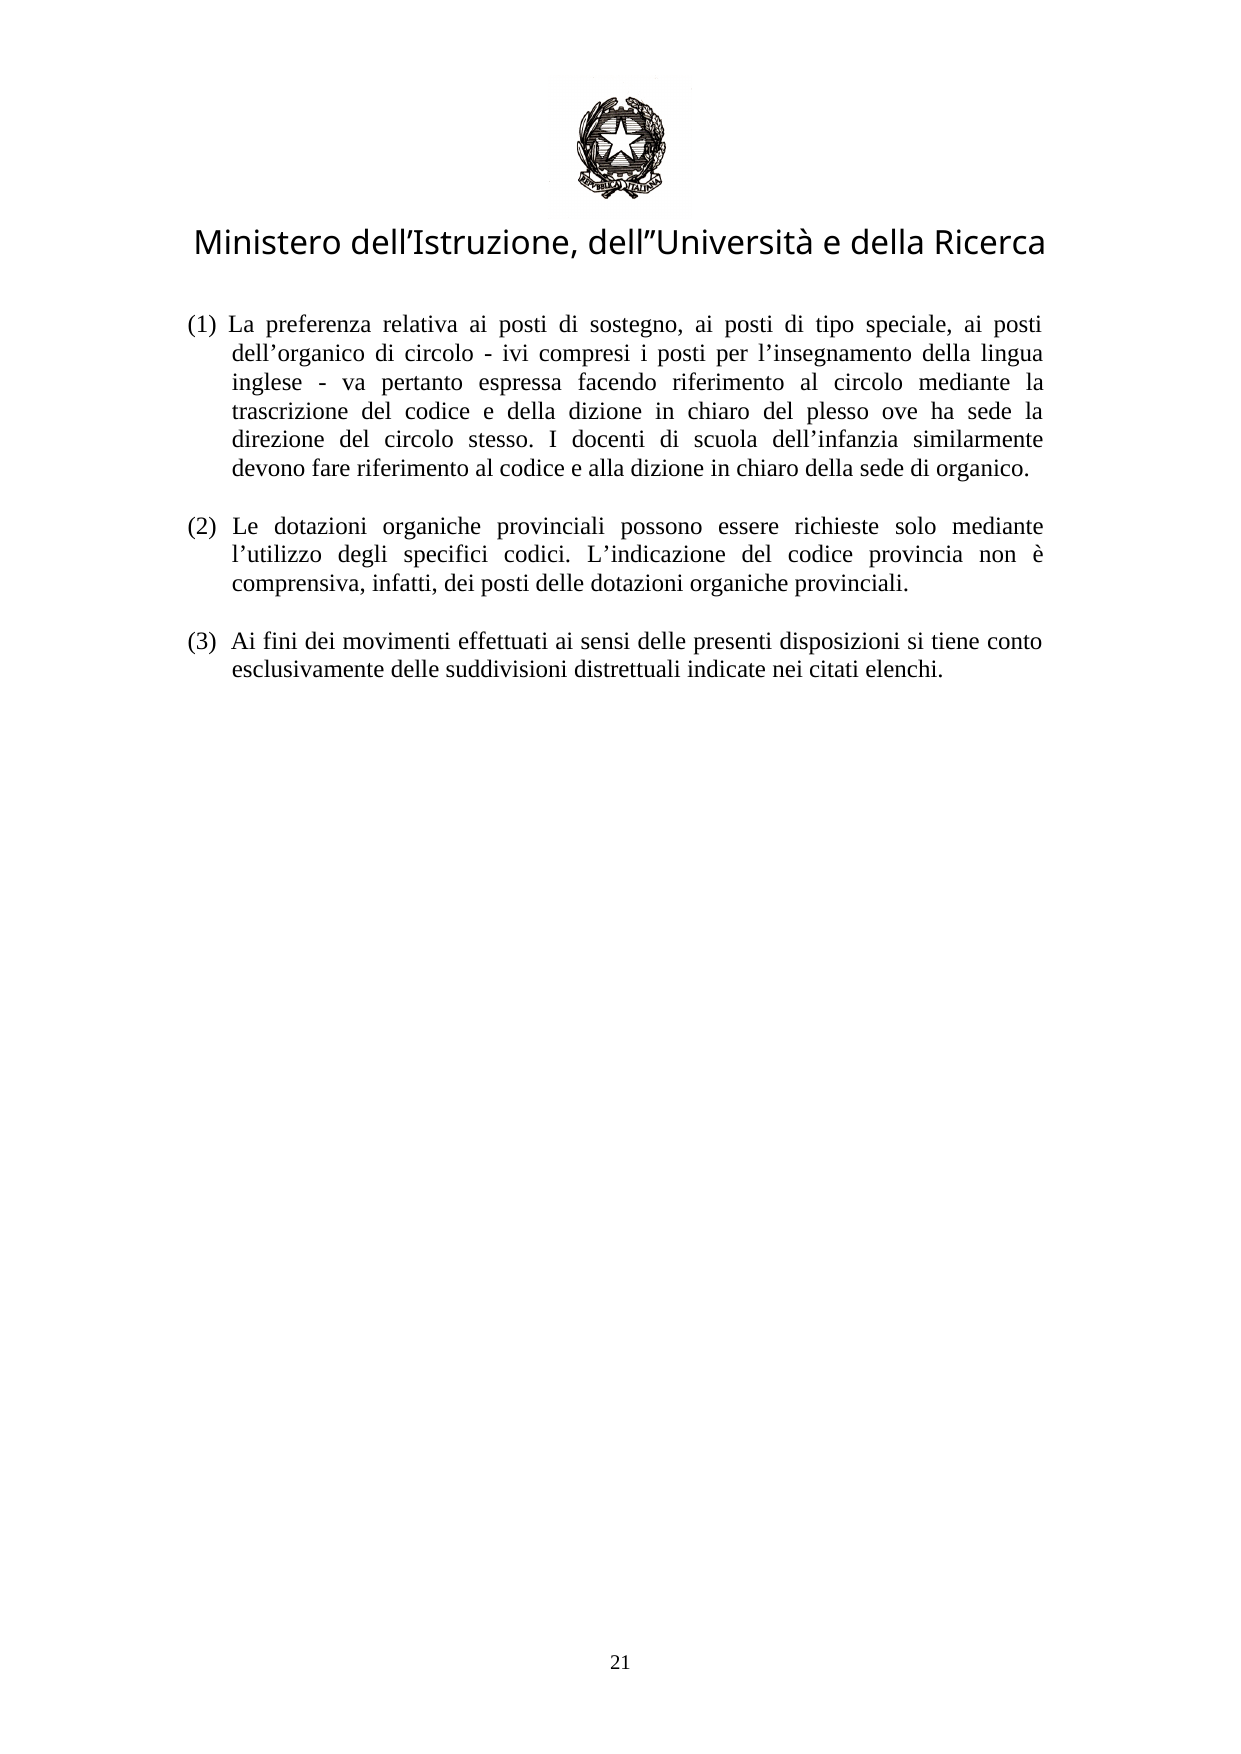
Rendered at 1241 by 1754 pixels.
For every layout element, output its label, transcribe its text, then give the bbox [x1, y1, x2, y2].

text (1) La preferenza relativa ai posti di sostegno, ai posti di tipo speciale, ai posti dell’organico di circolo - ivi compresi i posti per l’insegnamento della lingua inglese - va pertanto espressa facendo riferimento al circolo mediante la trascrizione del codice e della dizione in chiaro del plesso ove ha sede la direzione del circolo stesso. I docenti di scuola dell’infanzia similarmente devono fare riferimento al codice e alla dizione in chiaro della sede di organico. [187, 309, 1044, 482]
picture [548, 75, 692, 219]
text (2) Le dotazioni organiche provinciali possono essere richieste solo mediante l’utilizzo degli specifici codici. L’indicazione del codice provincia non è comprensiva, infatti, dei posti delle dotazioni organiche provinciali. [187, 511, 1044, 597]
text (3) Ai fini dei movimenti effettuati ai sensi delle presenti disposizioni si tiene conto esclusivamente delle suddivisioni distrettuali indicate nei citati elenchi. [187, 626, 1044, 683]
